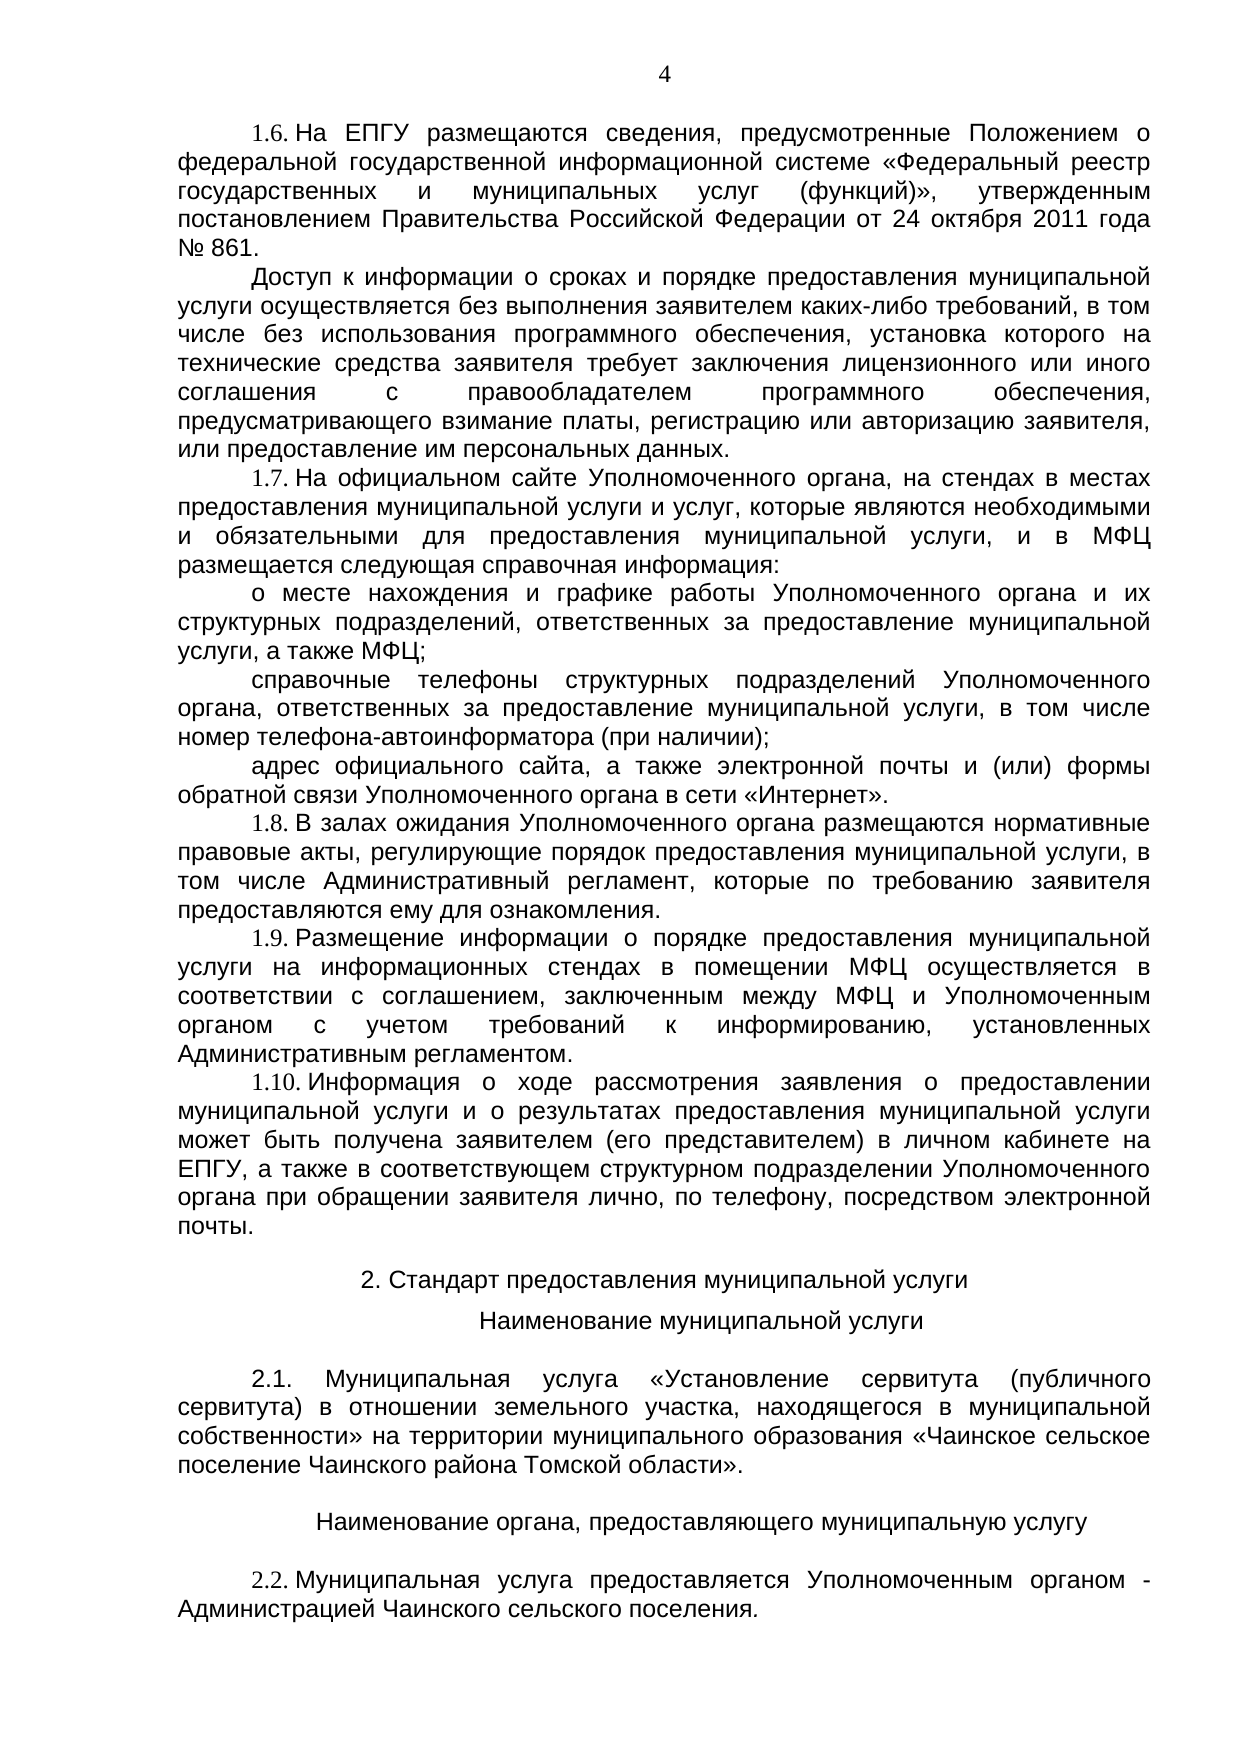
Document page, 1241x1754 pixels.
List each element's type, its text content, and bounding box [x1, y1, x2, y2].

text Наименование органа, предоставляющего муниципальную услугу [177, 1507, 1152, 1536]
list На официальном сайте Уполномоченного органа, на стендах в местах предоставления муниципальной услуги и услуг, которые являются необходимыми и обязательными для предоставления муниципальной услуги, и в МФЦ размещается следующая справочная информация: [177, 463, 1152, 578]
text адрес официального сайта, а также электронной почты и (или) формы обратной связи Уполномоченного органа в сети «Интернет». [177, 751, 1152, 808]
list В залах ожидания Уполномоченного органа размещаются нормативные правовые акты, регулирующие порядок предоставления муниципальной услуги, в том числе Административный регламент, которые по требованию заявителя предоставляются ему для ознакомления. [177, 808, 1152, 923]
text Наименование муниципальной услуги [177, 1306, 1152, 1335]
list Информация о ходе рассмотрения заявления о предоставлении муниципальной услуги и о результатах предоставления муниципальной услуги может быть получена заявителем (его представителем) в личном кабинете на ЕПГУ, а также в соответствующем структурном подразделении Уполномоченного органа при обращении заявителя лично, по телефону, посредством электронной почты. [177, 1067, 1152, 1240]
text 2. Стандарт предоставления муниципальной услуги [177, 1265, 1152, 1294]
text о месте нахождения и графике работы Уполномоченного органа и их структурных подразделений, ответственных за предоставление муниципальной услуги, а также МФЦ; [177, 578, 1152, 664]
text 2.1. Муниципальная услуга «Установление сервитута (публичного сервитута) в отношении земельного участка, находящегося в муниципальной собственности» на территории муниципального образования «Чаинское сельское поселение Чаинского района Томской области». [177, 1364, 1152, 1479]
text справочные телефоны структурных подразделений Уполномоченного органа, ответственных за предоставление муниципальной услуги, в том числе номер телефона-автоинформатора (при наличии); [177, 664, 1152, 751]
list Муниципальная услуга предоставляется Уполномоченным органом - Администрацией Чаинского сельского поселения. [177, 1565, 1152, 1622]
list На ЕПГУ размещаются сведения, предусмотренные Положением о федеральной государственной информационной системе «Федеральный реестр государственных и муниципальных услуг (функций)», утвержденным постановлением Правительства Российской Федерации от 24 октября 2011 года № 861. [177, 118, 1152, 262]
text Доступ к информации о сроках и порядке предоставления муниципальной услуги осуществляется без выполнения заявителем каких-либо требований, в том числе без использования программного обеспечения, установка которого на технические средства заявителя требует заключения лицензионного или иного соглашения с правообладателем программного обеспечения, предусматривающего взимание платы, регистрацию или авторизацию заявителя, или предоставление им персональных данных. [177, 262, 1152, 463]
list Размещение информации о порядке предоставления муниципальной услуги на информационных стендах в помещении МФЦ осуществляется в соответствии с соглашением, заключенным между МФЦ и Уполномоченным органом с учетом требований к информированию, установленных Административным регламентом. [177, 923, 1152, 1067]
